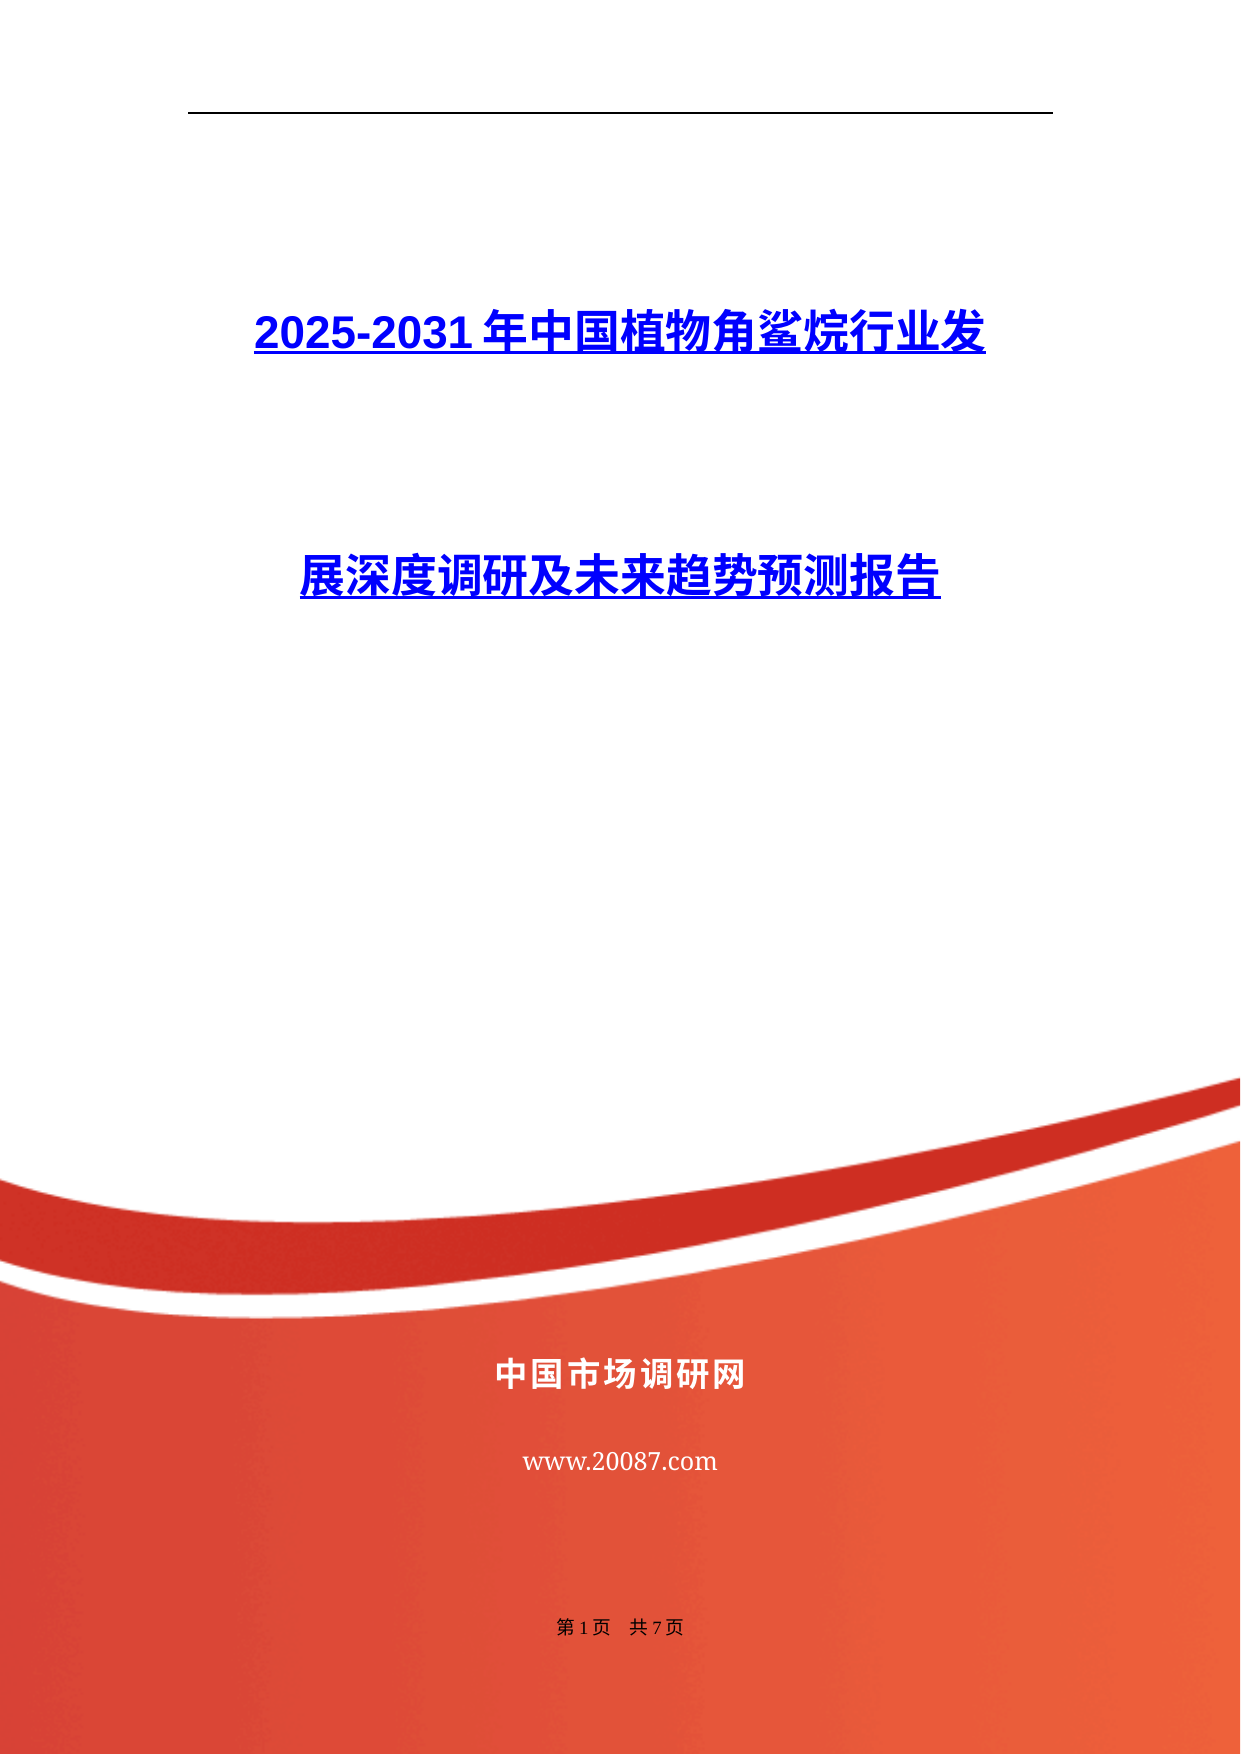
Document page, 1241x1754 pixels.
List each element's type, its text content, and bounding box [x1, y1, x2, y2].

subtitle 中国市场调研网 [187, 1339, 1053, 1404]
text www.20087.com [187, 1428, 1053, 1493]
table_header 2025-2031年中国植物角鲨烷行业发展深度调研及未来趋势预测报告 [188, 207, 1053, 773]
picture [0, 1006, 1241, 1754]
